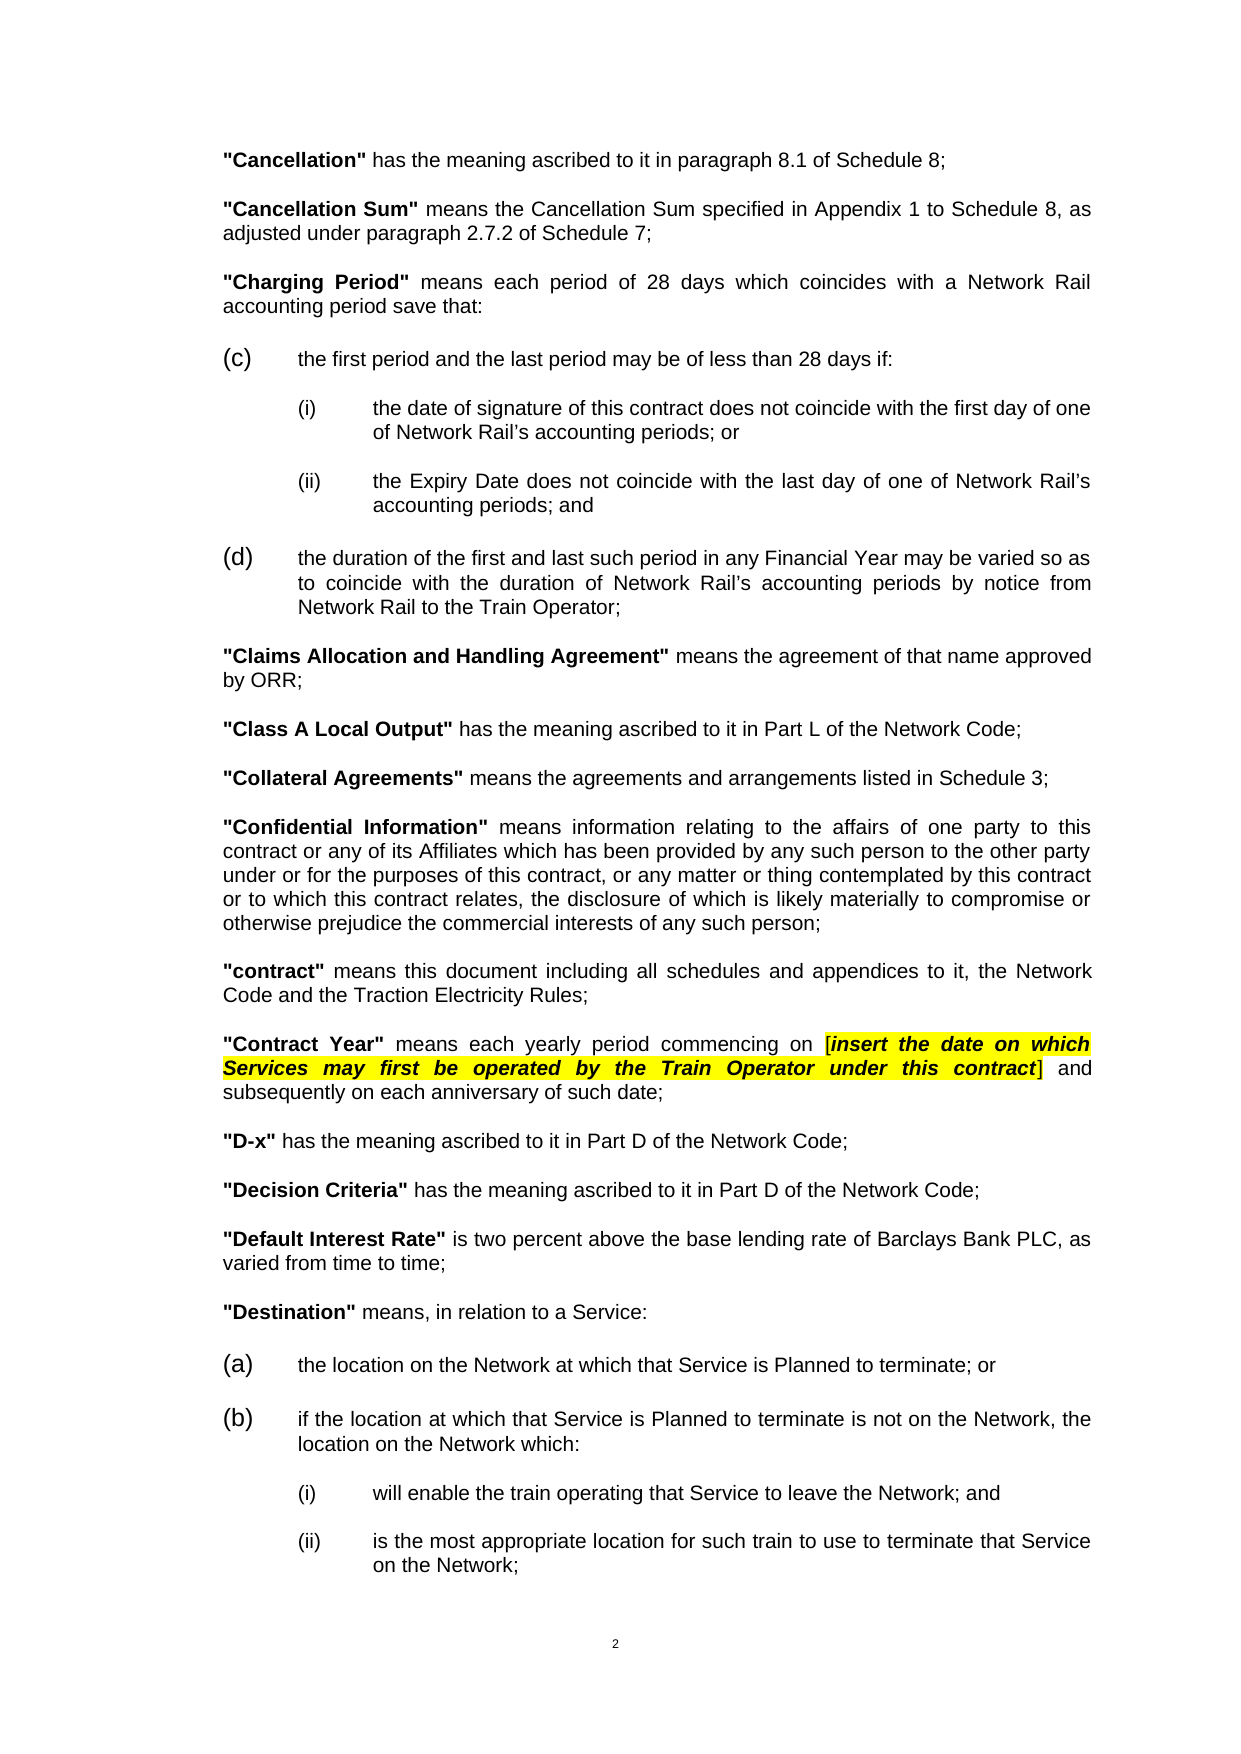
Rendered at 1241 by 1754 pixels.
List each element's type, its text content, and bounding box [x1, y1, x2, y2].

text "Destination" means, in relation to a Service: [223, 1300, 1092, 1324]
text "Contract Year" means each yearly period commencing on [insert the date on which Services may first be operated by the Train Operator under this contract] and subsequently on each anniversary of such date; [223, 1032, 1092, 1104]
subtitle the Expiry Date does not coincide with the last day of one of Network Rail’s accounting periods; and [298, 469, 1092, 517]
subtitle if the location at which that Service is Planned to terminate is not on the Network, the location on the Network which: [223, 1403, 1092, 1455]
subtitle the first period and the last period may be of less than 28 days if: [223, 342, 1092, 371]
text "D-x" has the meaning ascribed to it in Part D of the Network Code; [223, 1129, 1092, 1153]
text "Claims Allocation and Handling Agreement" means the agreement of that name approved by ORR; [223, 644, 1092, 692]
subtitle the location on the Network at which that Service is Planned to terminate; or [223, 1349, 1092, 1378]
subtitle is the most appropriate location for such train to use to terminate that Service on the Network; [298, 1529, 1092, 1577]
text "Cancellation" has the meaning ascribed to it in paragraph 8.1 of Schedule 8; [223, 148, 1092, 172]
subtitle the duration of the first and last such period in any Financial Year may be varied so as to coincide with the duration of Network Rail’s accounting periods by notice from Network Rail to the Train Operator; [223, 542, 1092, 619]
subtitle the date of signature of this contract does not coincide with the first day of one of Network Rail’s accounting periods; or [298, 396, 1092, 444]
text "Cancellation Sum" means the Cancellation Sum specified in Appendix 1 to Schedule 8, as adjusted under paragraph 2.7.2 of Schedule 7; [223, 197, 1092, 244]
text "Confidential Information" means information relating to the affairs of one party to this contract or any of its Affiliates which has been provided by any such person to the other party under or for the purposes of this contract, or any matter or thing contemplated by this contract or to which this contract relates, the disclosure of which is likely materially to compromise or otherwise prejudice the commercial interests of any such person; [223, 814, 1092, 934]
text "Default Interest Rate" is two percent above the base lending rate of Barclays Bank PLC, as varied from time to time; [223, 1227, 1092, 1275]
text "Charging Period" means each period of 28 days which coincides with a Network Rail accounting period save that: [223, 269, 1092, 317]
text "contract" means this document including all schedules and appendices to it, the Network Code and the Traction Electricity Rules; [223, 959, 1092, 1007]
text "Decision Criteria" has the meaning ascribed to it in Part D of the Network Code; [223, 1178, 1092, 1202]
subtitle will enable the train operating that Service to leave the Network; and [298, 1480, 1092, 1504]
text "Class A Local Output" has the meaning ascribed to it in Part L of the Network Code; [223, 717, 1092, 741]
text "Collateral Agreements" means the agreements and arrangements listed in Schedule 3; [223, 766, 1092, 789]
